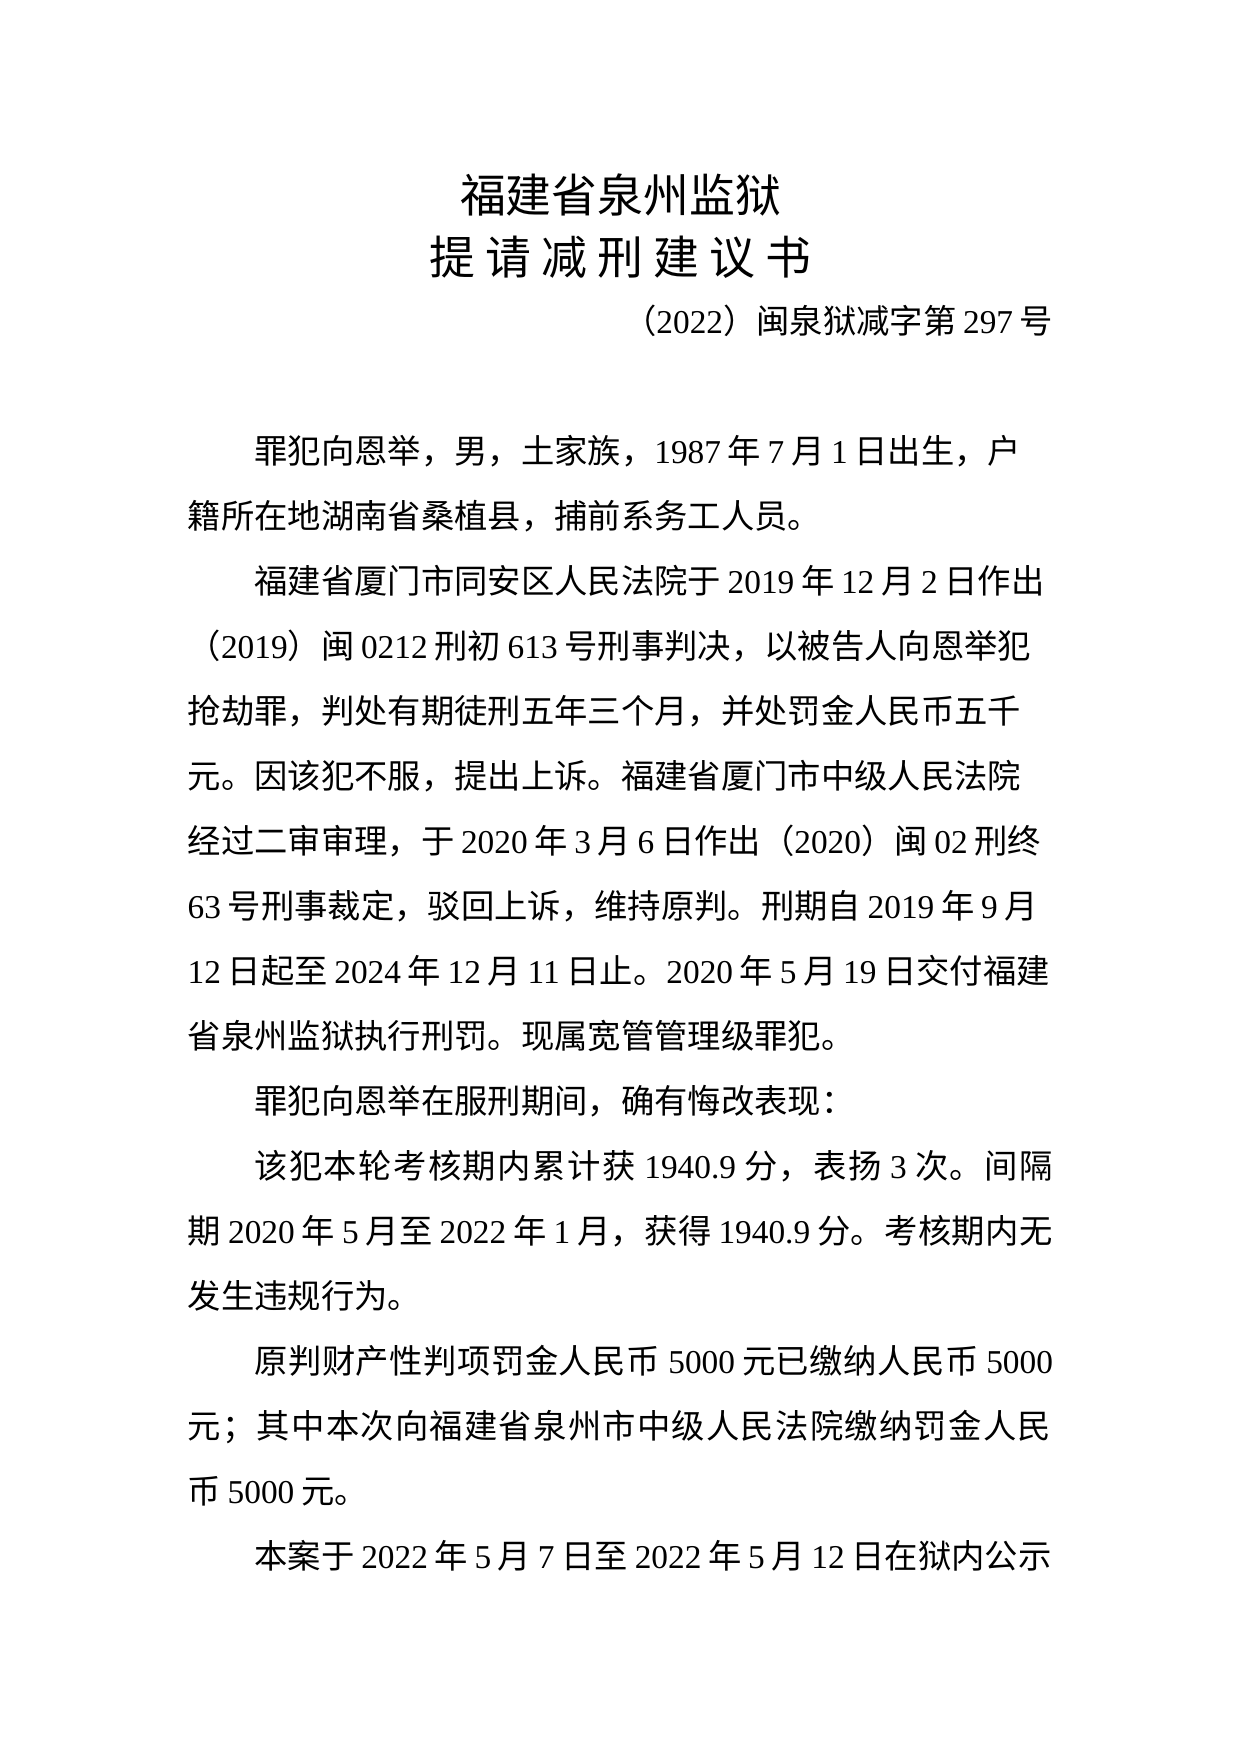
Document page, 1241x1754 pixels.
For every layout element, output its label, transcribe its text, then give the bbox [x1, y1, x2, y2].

text 罪犯向恩举，男，土家族，1987年7月1日出生，户籍所在地湖南省桑植县，捕前系务工人员。 [187, 417, 1053, 547]
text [187, 1522, 1053, 1587]
text 提 请 减 刑 建 议 书 [187, 224, 1053, 287]
text 福建省厦门市同安区人民法院于2019年12月2日作出（2019）闽0212刑初613号刑事判决，以被告人向恩举犯抢劫罪，判处有期徒刑五年三个月，并处罚金人民币五千元。因该犯不服，提出上诉。福建省厦门市中级人民法院经过二审审理，于2020年3月6日作出（2020）闽02刑终63号刑事裁定，驳回上诉，维持原判。刑期自2019年9月12日起至2024年12月11日止。2020年5月19日交付福建省泉州监狱执行刑罚。现属宽管管理级罪犯。 [187, 547, 1053, 1067]
text 罪犯向恩举在服刑期间，确有悔改表现： [187, 1067, 1053, 1132]
text 该犯本轮考核期内累计获1940.9分，表扬3次。间隔期2020年5月至2022年1月，获得1940.9分。考核期内无发生违规行为。 [187, 1132, 1053, 1327]
text 原判财产性判项罚金人民币5000元已缴纳人民币5000元；其中本次向福建省泉州市中级人民法院缴纳罚金人民币5000元。 [187, 1327, 1053, 1522]
text 福建省泉州监狱 [187, 162, 1053, 224]
text （2022）闽泉狱减字第297号 [187, 287, 1053, 352]
